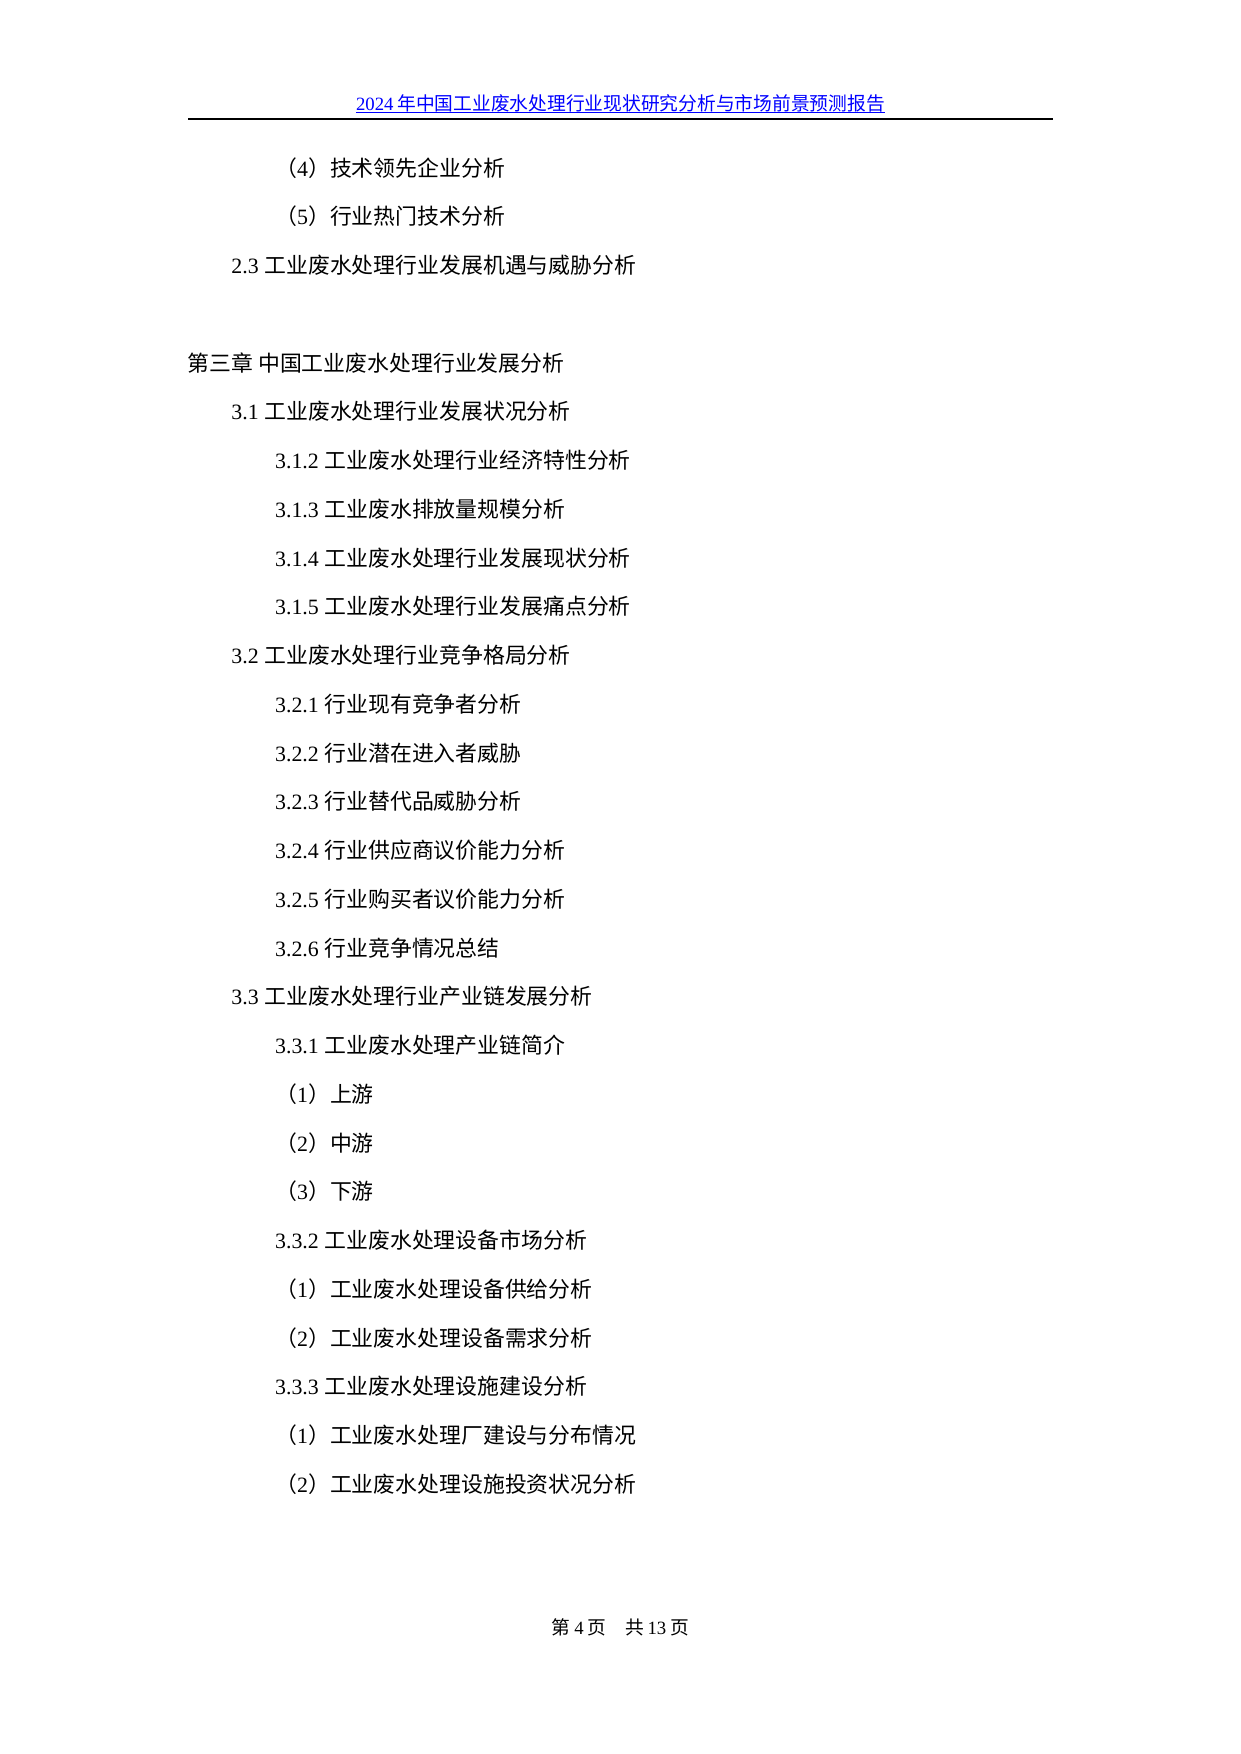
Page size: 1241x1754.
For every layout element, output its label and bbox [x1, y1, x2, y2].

text [187, 150, 1053, 1499]
